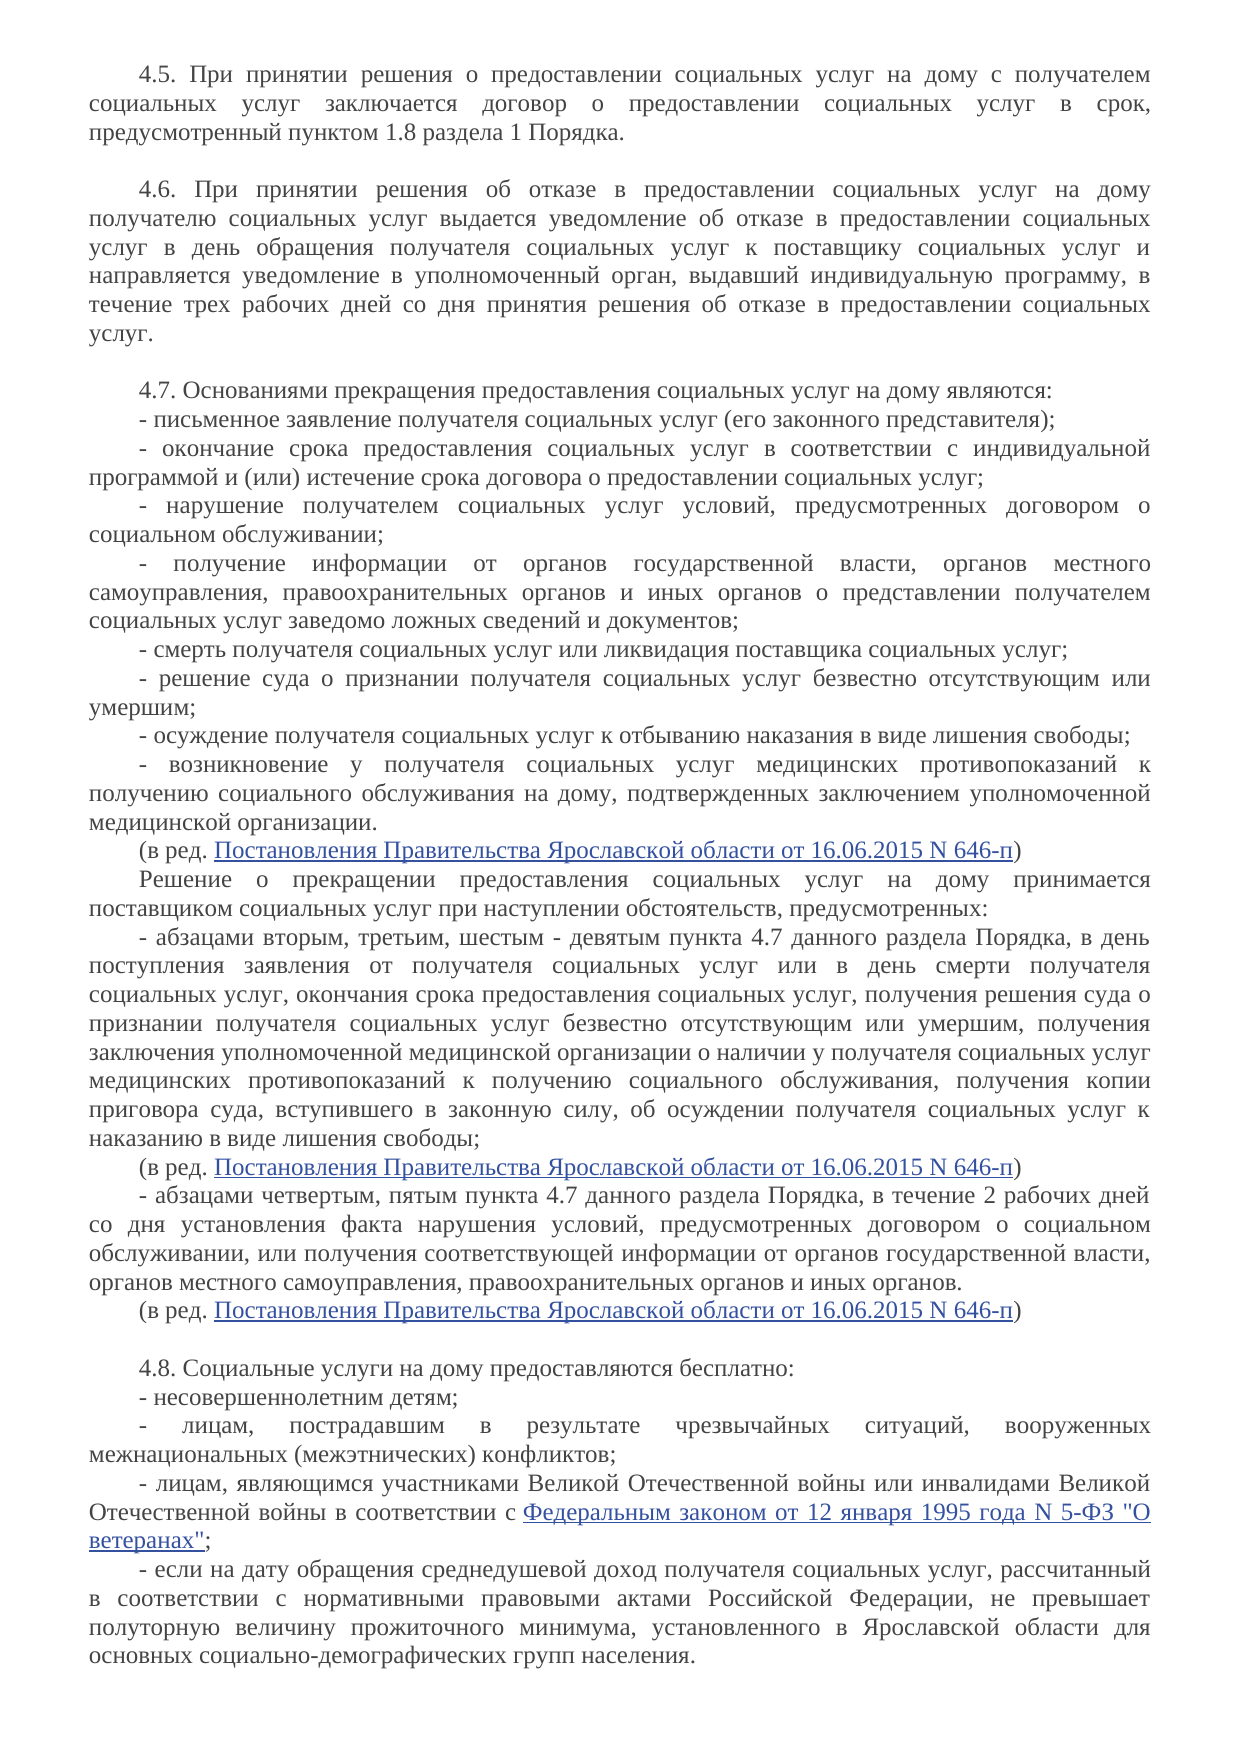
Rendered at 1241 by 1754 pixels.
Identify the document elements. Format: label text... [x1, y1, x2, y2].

text - нарушение получателем социальных услуг условий, предусмотренных договором о социальном обслуживании; [89, 490, 1152, 548]
text - окончание срока предоставления социальных услуг в соответствии с индивидуальной программой и (или) истечение срока договора о предоставлении социальных услуг; [89, 433, 1152, 490]
text 4.8. Социальные услуги на дому предоставляются бесплатно: [89, 1353, 1152, 1382]
text 4.6. При принятии решения об отказе в предоставлении социальных услуг на дому получателю социальных услуг выдается уведомление об отказе в предоставлении социальных услуг в день обращения получателя социальных услуг к поставщику социальных услуг и направляется уведомление в уполномоченный орган, выдавший индивидуальную программу, в течение трех рабочих дней со дня принятия решения об отказе в предоставлении социальных услуг. [89, 174, 1152, 347]
text (в ред. Постановления Правительства Ярославской области от 16.06.2015 N 646-п) [89, 1152, 1152, 1180]
text - решение суда о признании получателя социальных услуг безвестно отсутствующим или умершим; [89, 663, 1152, 720]
text - письменное заявление получателя социальных услуг (его законного представителя); [89, 404, 1152, 433]
text 4.7. Основаниями прекращения предоставления социальных услуг на дому являются: [89, 375, 1152, 404]
text (в ред. Постановления Правительства Ярославской области от 16.06.2015 N 646-п) [89, 835, 1152, 864]
text - возникновение у получателя социальных услуг медицинских противопоказаний к получению социального обслуживания на дому, подтвержденных заключением уполномоченной медицинской организации. [89, 749, 1152, 835]
text - осуждение получателя социальных услуг к отбыванию наказания в виде лишения свободы; [89, 720, 1152, 749]
text 4.5. При принятии решения о предоставлении социальных услуг на дому с получателем социальных услуг заключается договор о предоставлении социальных услуг в срок, предусмотренный пунктом 1.8 раздела 1 Порядка. [89, 59, 1152, 145]
text Решение о прекращении предоставления социальных услуг на дому принимается поставщиком социальных услуг при наступлении обстоятельств, предусмотренных: [89, 864, 1152, 922]
text - если на дату обращения среднедушевой доход получателя социальных услуг, рассчитанный в соответствии с нормативными правовыми актами Российской Федерации, не превышает полуторную величину прожиточного минимума, установленного в Ярославской области для основных социально-демографических групп населения. [89, 1554, 1152, 1669]
text - смерть получателя социальных услуг или ликвидация поставщика социальных услуг; [89, 634, 1152, 663]
text - абзацами вторым, третьим, шестым - девятым пункта 4.7 данного раздела Порядка, в день поступления заявления от получателя социальных услуг или в день смерти получателя социальных услуг, окончания срока предоставления социальных услуг, получения решения суда о признании получателя социальных услуг безвестно отсутствующим или умершим, получения заключения уполномоченной медицинской организации о наличии у получателя социальных услуг медицинских противопоказаний к получению социального обслуживания, получения копии приговора суда, вступившего в законную силу, об осуждении получателя социальных услуг к наказанию в виде лишения свободы; [89, 922, 1152, 1152]
text - лицам, пострадавшим в результате чрезвычайных ситуаций, вооруженных межнациональных (межэтнических) конфликтов; [89, 1410, 1152, 1468]
text - абзацами четвертым, пятым пункта 4.7 данного раздела Порядка, в течение 2 рабочих дней со дня установления факта нарушения условий, предусмотренных договором о социальном обслуживании, или получения соответствующей информации от органов государственной власти, органов местного самоуправления, правоохранительных органов и иных органов. [89, 1180, 1152, 1295]
text (в ред. Постановления Правительства Ярославской области от 16.06.2015 N 646-п) [89, 1295, 1152, 1324]
text - лицам, являющимся участниками Великой Отечественной войны или инвалидами Великой Отечественной войны в соответствии с Федеральным законом от 12 января 1995 года N 5-ФЗ "О ветеранах"; [89, 1468, 1152, 1554]
text - получение информации от органов государственной власти, органов местного самоуправления, правоохранительных органов и иных органов о представлении получателем социальных услуг заведомо ложных сведений и документов; [89, 548, 1152, 634]
text - несовершеннолетним детям; [89, 1382, 1152, 1410]
